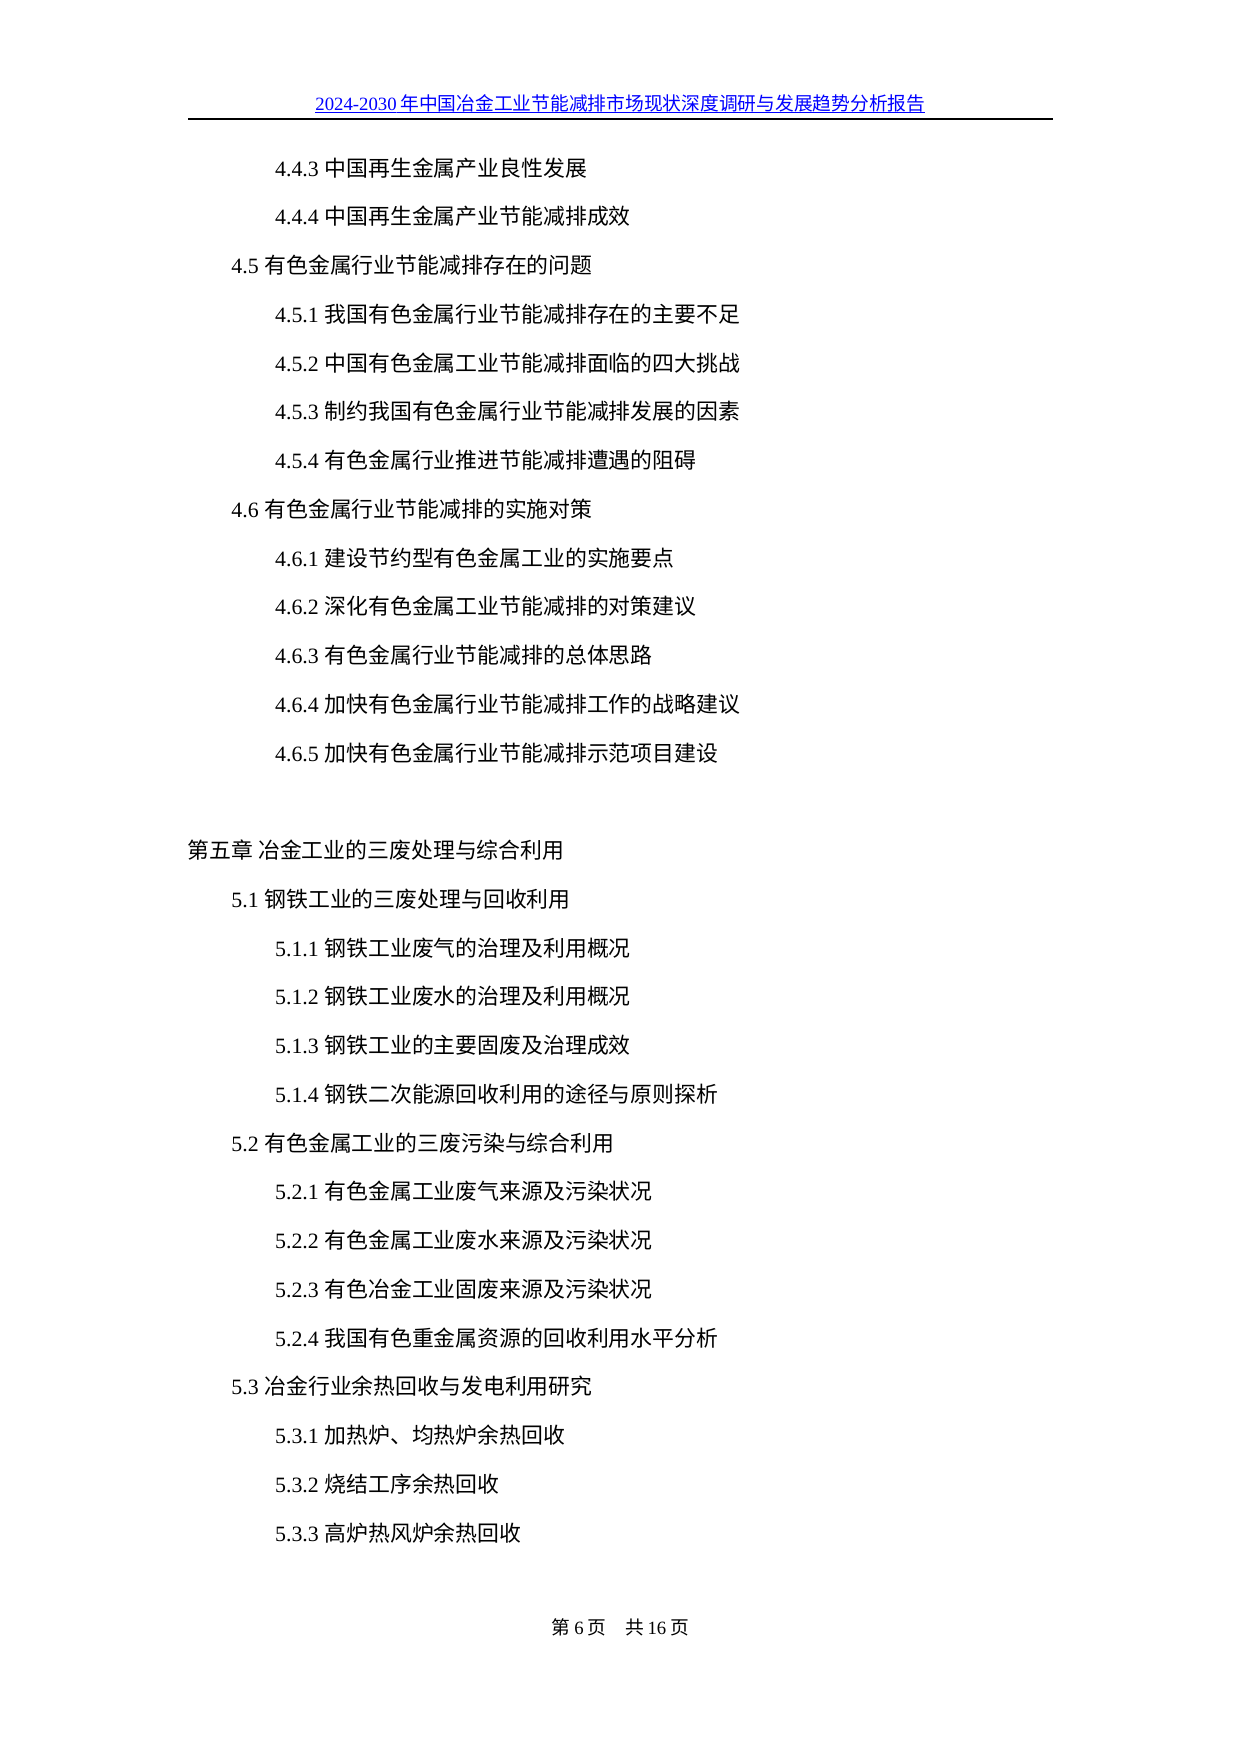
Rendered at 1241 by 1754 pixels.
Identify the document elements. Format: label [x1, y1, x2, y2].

text [187, 150, 1053, 1548]
